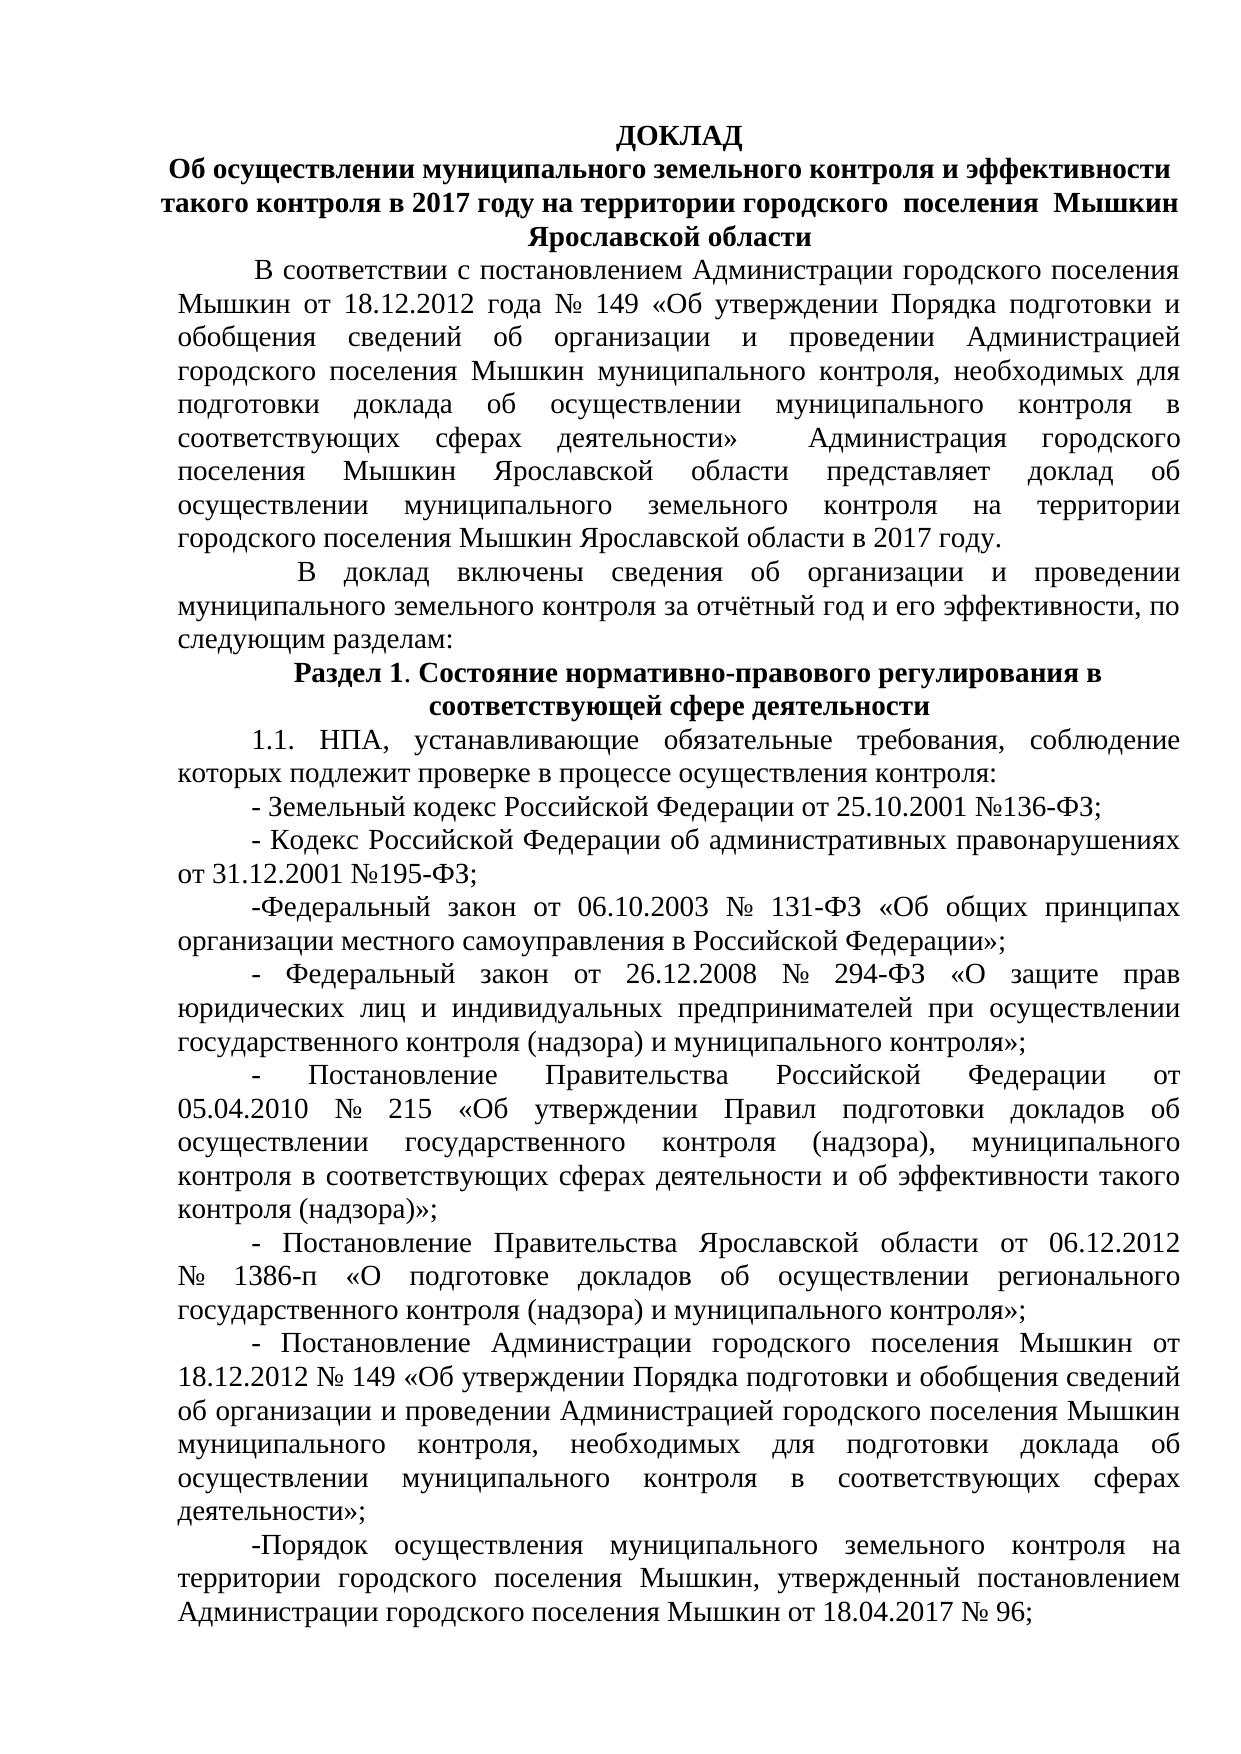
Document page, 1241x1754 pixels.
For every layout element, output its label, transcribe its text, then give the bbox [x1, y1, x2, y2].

text такого контроля в 2017 году на территории городского поселения Мышкин [158, 185, 1181, 219]
text Об осуществлении муниципального земельного контроля и эффективности [158, 152, 1181, 185]
text Ярославской области [158, 219, 1181, 252]
text В соответствии с постановлением Администрации городского поселения Мышкин от 18.12.2012 года № 149 «Об утверждении Порядка подготовки и обобщения сведений об организации и проведении Администрацией городского поселения Мышкин муниципального контроля, необходимых для подготовки доклада об осуществлении муниципального контроля в соответствующих сферах деятельности» Администрация городского поселения Мышкин Ярославской области представляет доклад об осуществлении муниципального земельного контроля на территории городского поселения Мышкин Ярославской области в 2017 году. [177, 252, 1181, 554]
text -Порядок осуществления муниципального земельного контроля на территории городского поселения Мышкин, утвержденный постановлением Администрации городского поселения Мышкин от 18.04.2017 № 96; [177, 1527, 1181, 1627]
text - Кодекс Российской Федерации об административных правонарушениях от 31.12.2001 №195-ФЗ; [177, 822, 1181, 889]
text - Постановление Правительства Ярославской области от 06.12.2012 № 1386-п «О подготовке докладов об осуществлении регионального государственного контроля (надзора) и муниципального контроля»; [177, 1225, 1181, 1326]
text 1.1. НПА, устанавливающие обязательные требования, соблюдение которых подлежит проверке в процессе осуществления контроля: [177, 722, 1181, 789]
text -Федеральный закон от 06.10.2003 № 131-ФЗ «Об общих принципах организации местного самоуправления в Российской Федерации»; [177, 889, 1181, 957]
text - Постановление Правительства Российской Федерации от 05.04.2010 № 215 «Об утверждении Правил подготовки докладов об осуществлении государственного контроля (надзора), муниципального контроля в соответствующих сферах деятельности и об эффективности такого контроля (надзора)»; [177, 1057, 1181, 1225]
text - Земельный кодекс Российской Федерации от 25.10.2001 №136-ФЗ; [177, 789, 1181, 822]
text ДОКЛАД [177, 118, 1181, 152]
text В доклад включены сведения об организации и проведении муниципального земельного контроля за отчётный год и его эффективности, по следующим разделам: [177, 554, 1181, 655]
text Раздел 1. Состояние нормативно-правового регулирования в соответствующей сфере деятельности [177, 655, 1181, 722]
text - Постановление Администрации городского поселения Мышкин от 18.12.2012 № 149 «Об утверждении Порядка подготовки и обобщения сведений об организации и проведении Администрацией городского поселения Мышкин муниципального контроля, необходимых для подготовки доклада об осуществлении муниципального контроля в соответствующих сферах деятельности»; [177, 1326, 1181, 1527]
text - Федеральный закон от 26.12.2008 № 294-ФЗ «О защите прав юридических лиц и индивидуальных предпринимателей при осуществлении государственного контроля (надзора) и муниципального контроля»; [177, 957, 1181, 1057]
